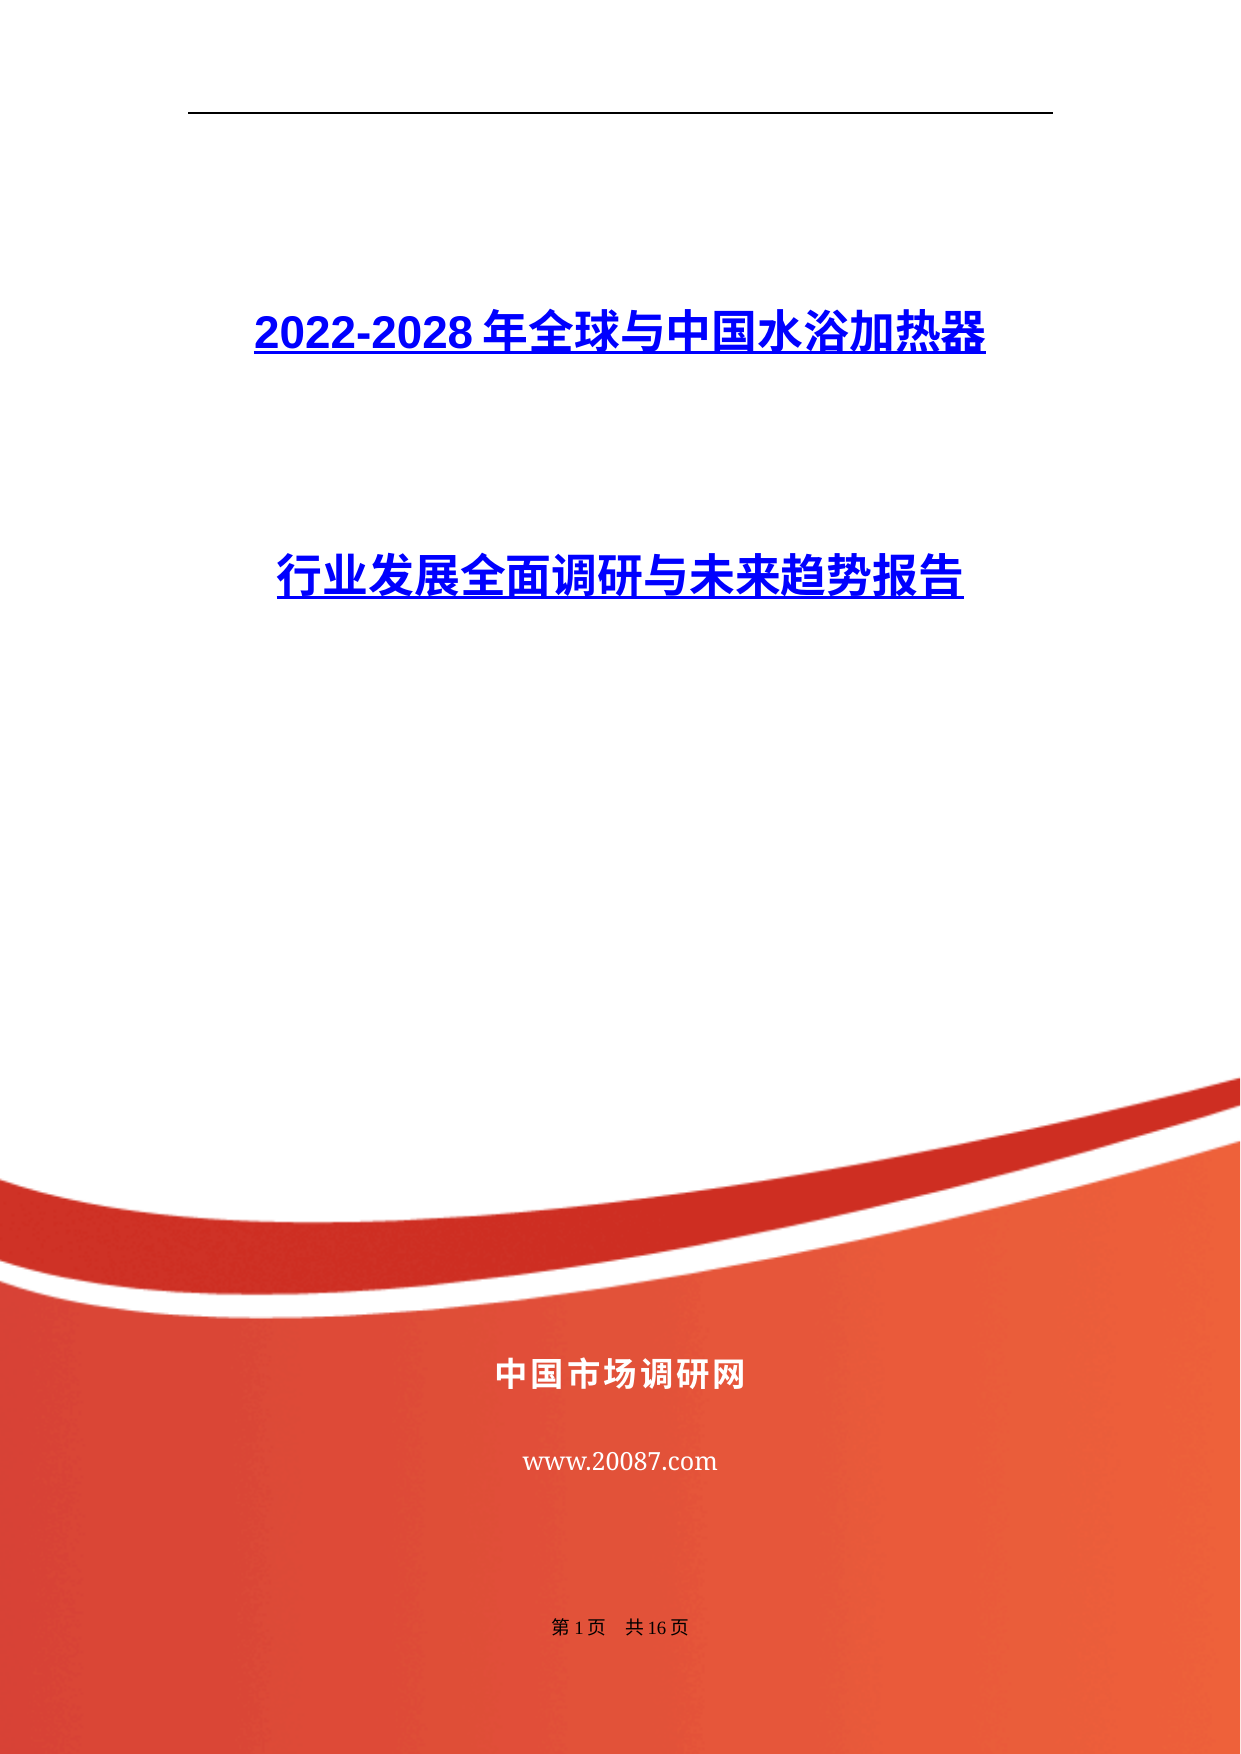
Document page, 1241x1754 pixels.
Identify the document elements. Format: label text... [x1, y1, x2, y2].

subtitle 中国市场调研网 [187, 1339, 1053, 1404]
picture [0, 1006, 1241, 1754]
table_header 2022-2028年全球与中国水浴加热器行业发展全面调研与未来趋势报告 [188, 207, 1053, 773]
text www.20087.com [187, 1428, 1053, 1493]
